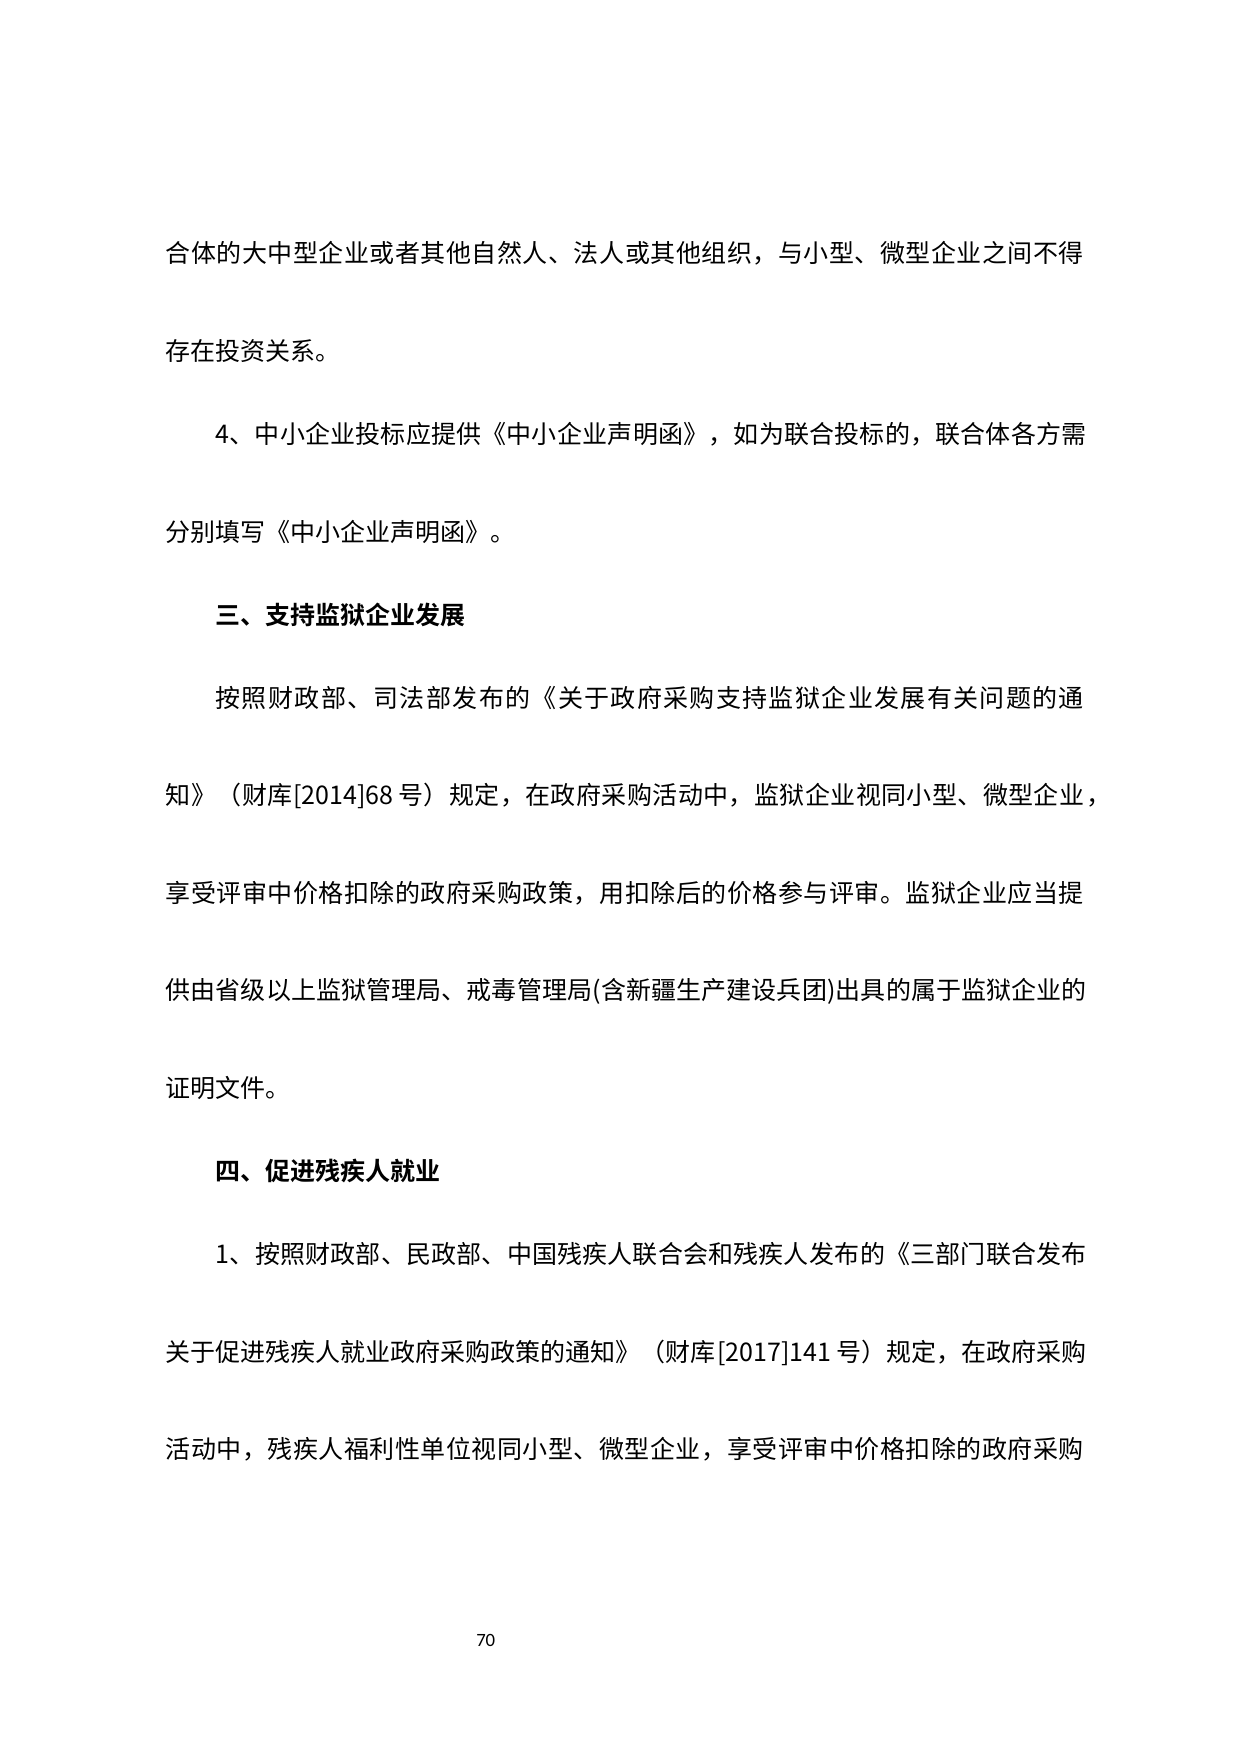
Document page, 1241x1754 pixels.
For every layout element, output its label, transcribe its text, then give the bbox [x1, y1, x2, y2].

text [165, 1220, 1087, 1480]
text 四、促进残疾人就业 [165, 1137, 1087, 1202]
text 4、中小企业投标应提供《中小企业声明函》，如为联合投标的，联合体各方需分别填写《中小企业声明函》。 [165, 400, 1087, 563]
text 按照财政部、司法部发布的《关于政府采购支持监狱企业发展有关问题的通知》（财库[2014]68号）规定，在政府采购活动中，监狱企业视同小型、微型企业，享受评审中价格扣除的政府采购政策，用扣除后的价格参与评审。监狱企业应当提供由省级以上监狱管理局、戒毒管理局(含新疆生产建设兵团)出具的属于监狱企业的证明文件。 [165, 664, 1087, 1119]
text 三、支持监狱企业发展 [165, 581, 1087, 646]
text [165, 219, 1087, 382]
